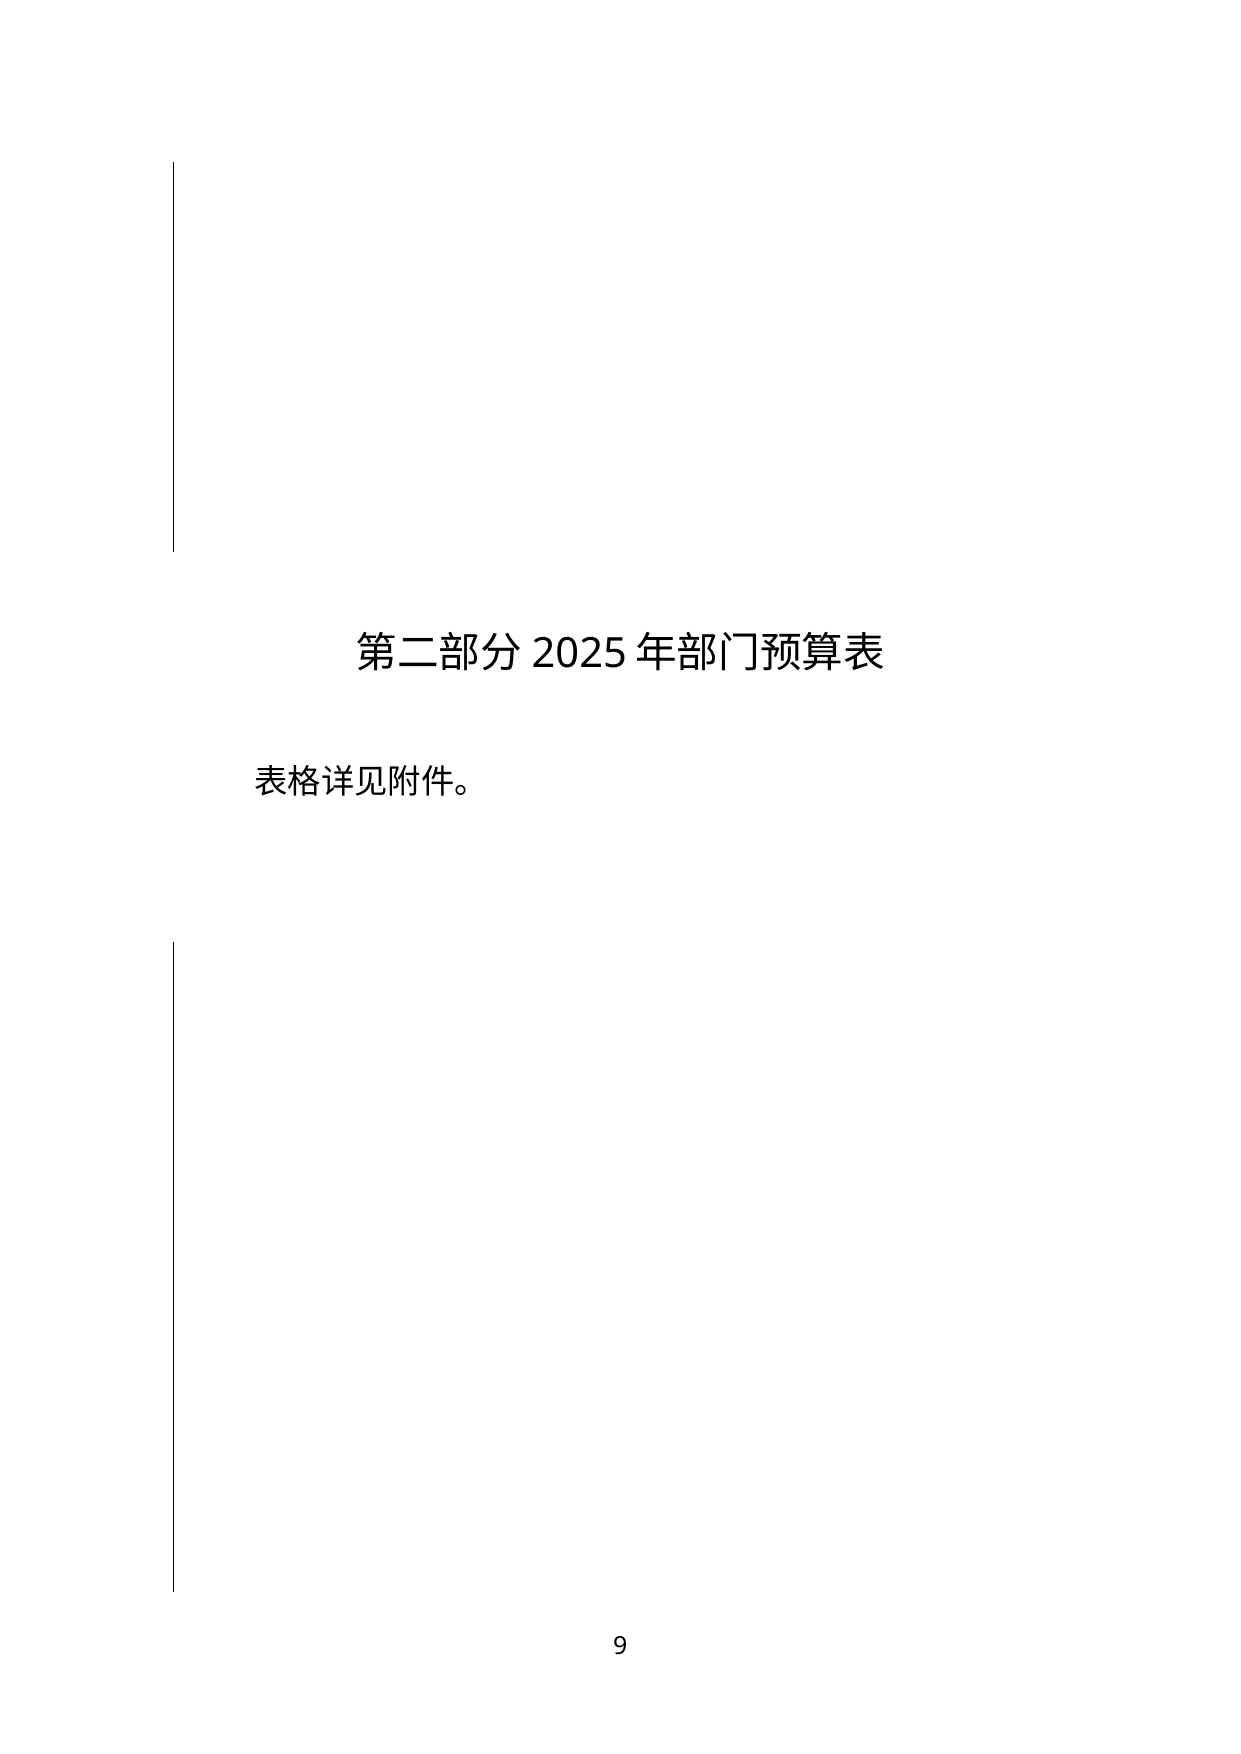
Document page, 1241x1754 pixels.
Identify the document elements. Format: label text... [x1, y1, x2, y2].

text 表格详见附件。 [187, 747, 1053, 812]
text 第二部分 2025年部门预算表 [187, 617, 1053, 682]
